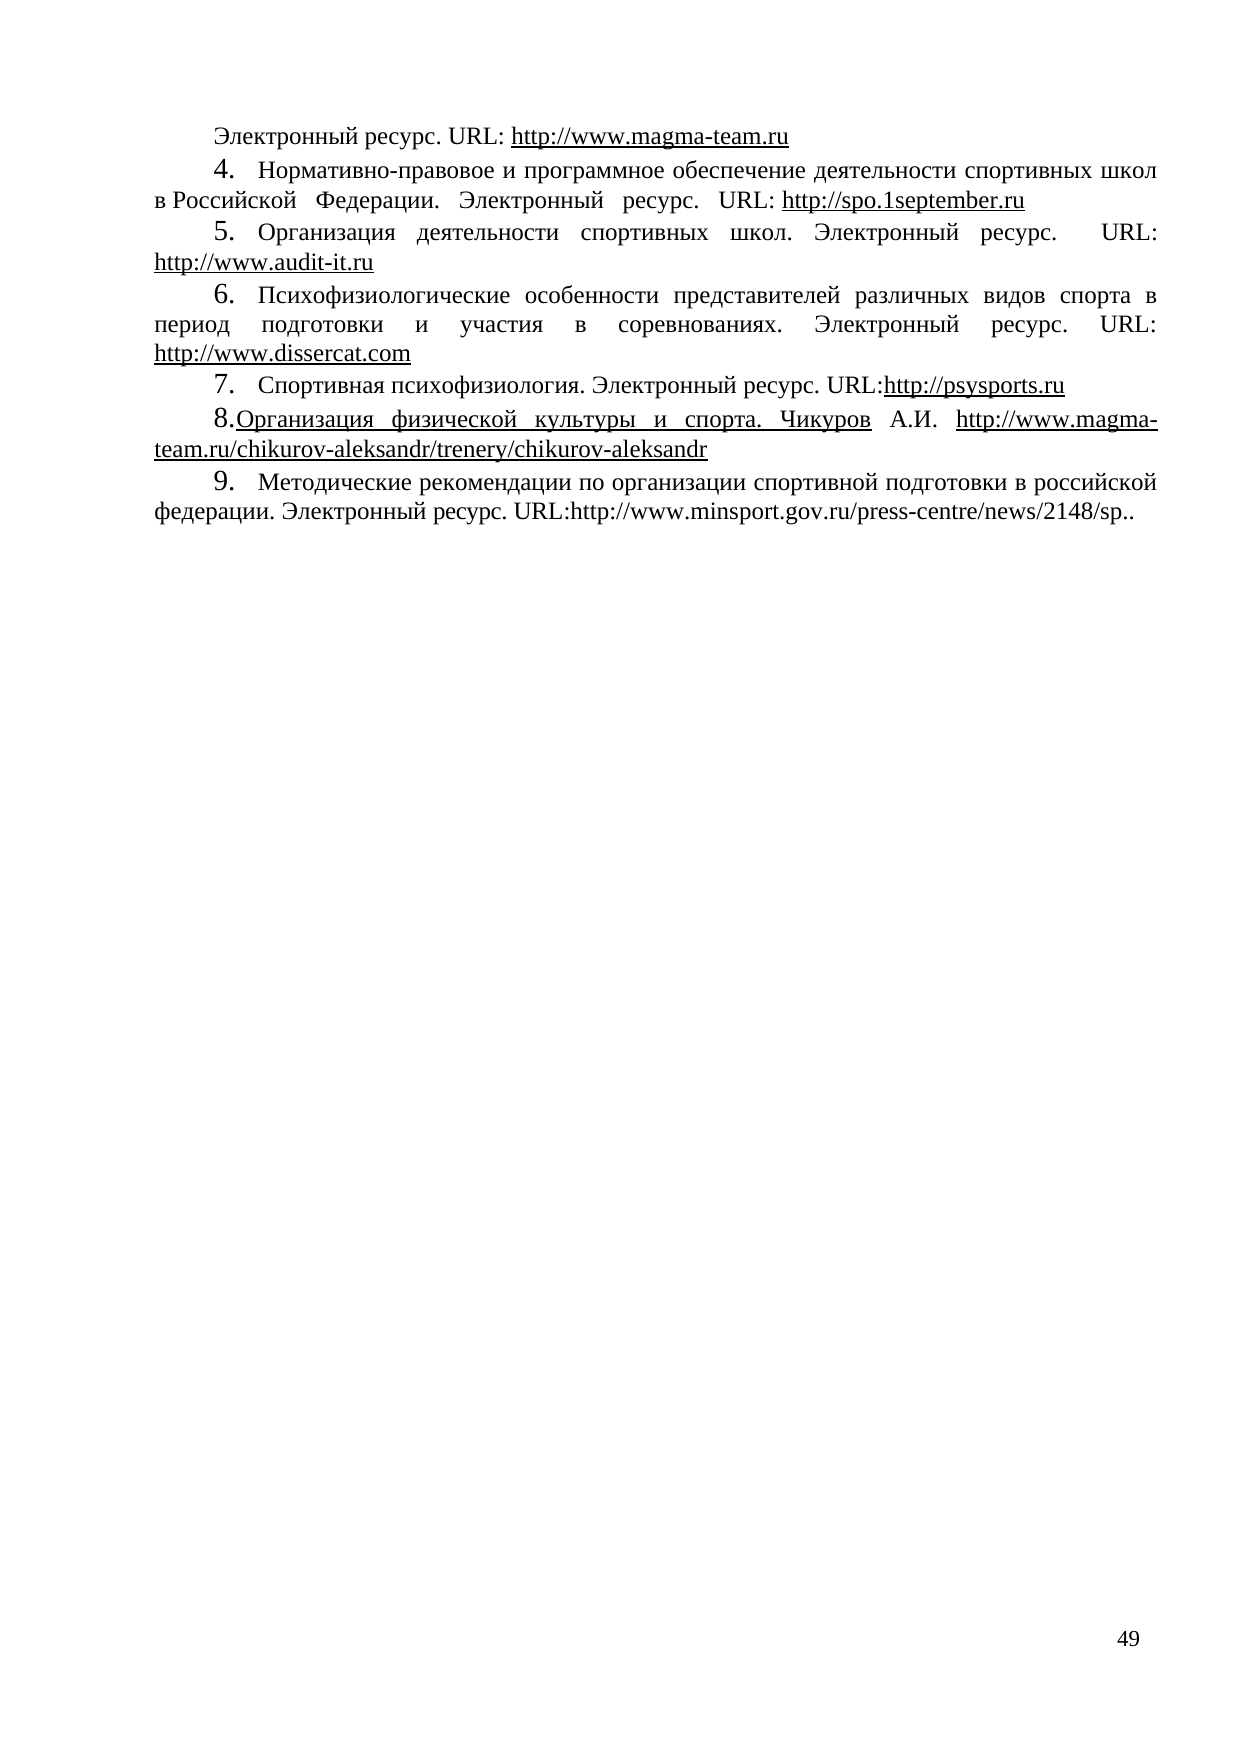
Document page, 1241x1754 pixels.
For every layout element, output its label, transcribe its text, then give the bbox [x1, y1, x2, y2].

text Электронный ресурс. URL: http://www.magma-team.ru [154, 118, 1158, 151]
list Нормативно-правовое и программное обеспечение деятельности спортивных школ в Российской Федерации. Электронный ресурс. URL: http://spo.1september.ru [154, 151, 1158, 213]
list Методические рекомендации по организации спортивной подготовки в российской федерации. Электронный ресурс. URL:http://www.minsport.gov.ru/press-centre/news/2148/sp.. [154, 463, 1158, 525]
list Организация физической культуры и спорта. Чикуров А.И. http://www.magma-team.ru/chikurov-aleksandr/trenery/chikurov-aleksandr [154, 401, 1158, 463]
list Спортивная психофизиология. Электронный ресурс. URL:http://psysports.ru [154, 367, 1158, 401]
list Организация деятельности спортивных школ. Электронный ресурс. URL: http://www.audit-it.ru [154, 213, 1158, 276]
list Психофизиологические особенности представителей различных видов спорта в период подготовки и участия в соревнованиях. Электронный ресурс. URL: http://www.dissercat.com [154, 276, 1158, 367]
